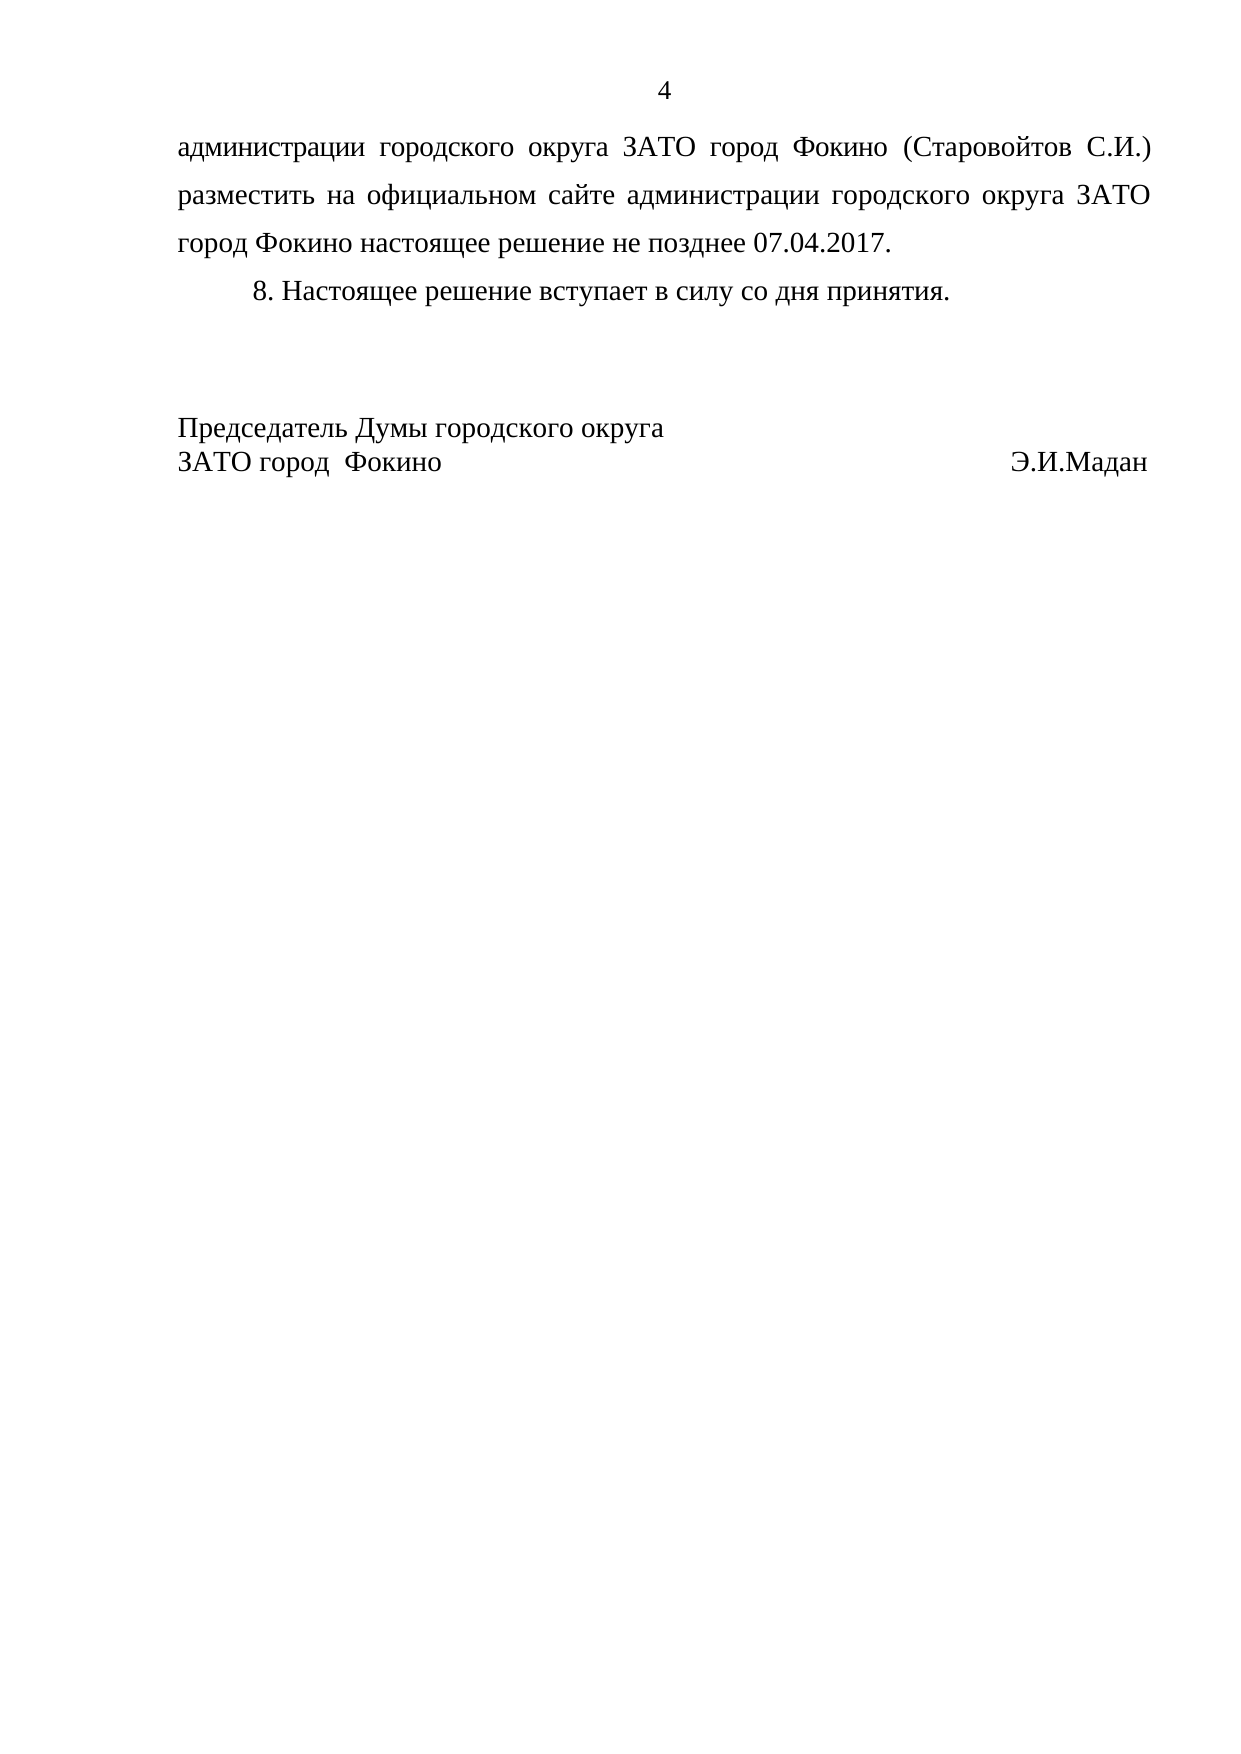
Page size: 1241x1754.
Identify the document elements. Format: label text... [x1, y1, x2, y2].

text 8. Настоящее решение вступает в силу со дня принятия. [177, 262, 1152, 310]
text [177, 118, 1152, 262]
text Председатель Думы городского округа [177, 410, 1152, 444]
text ЗАТО город Фокино Э.И.Мадан [177, 444, 1152, 477]
